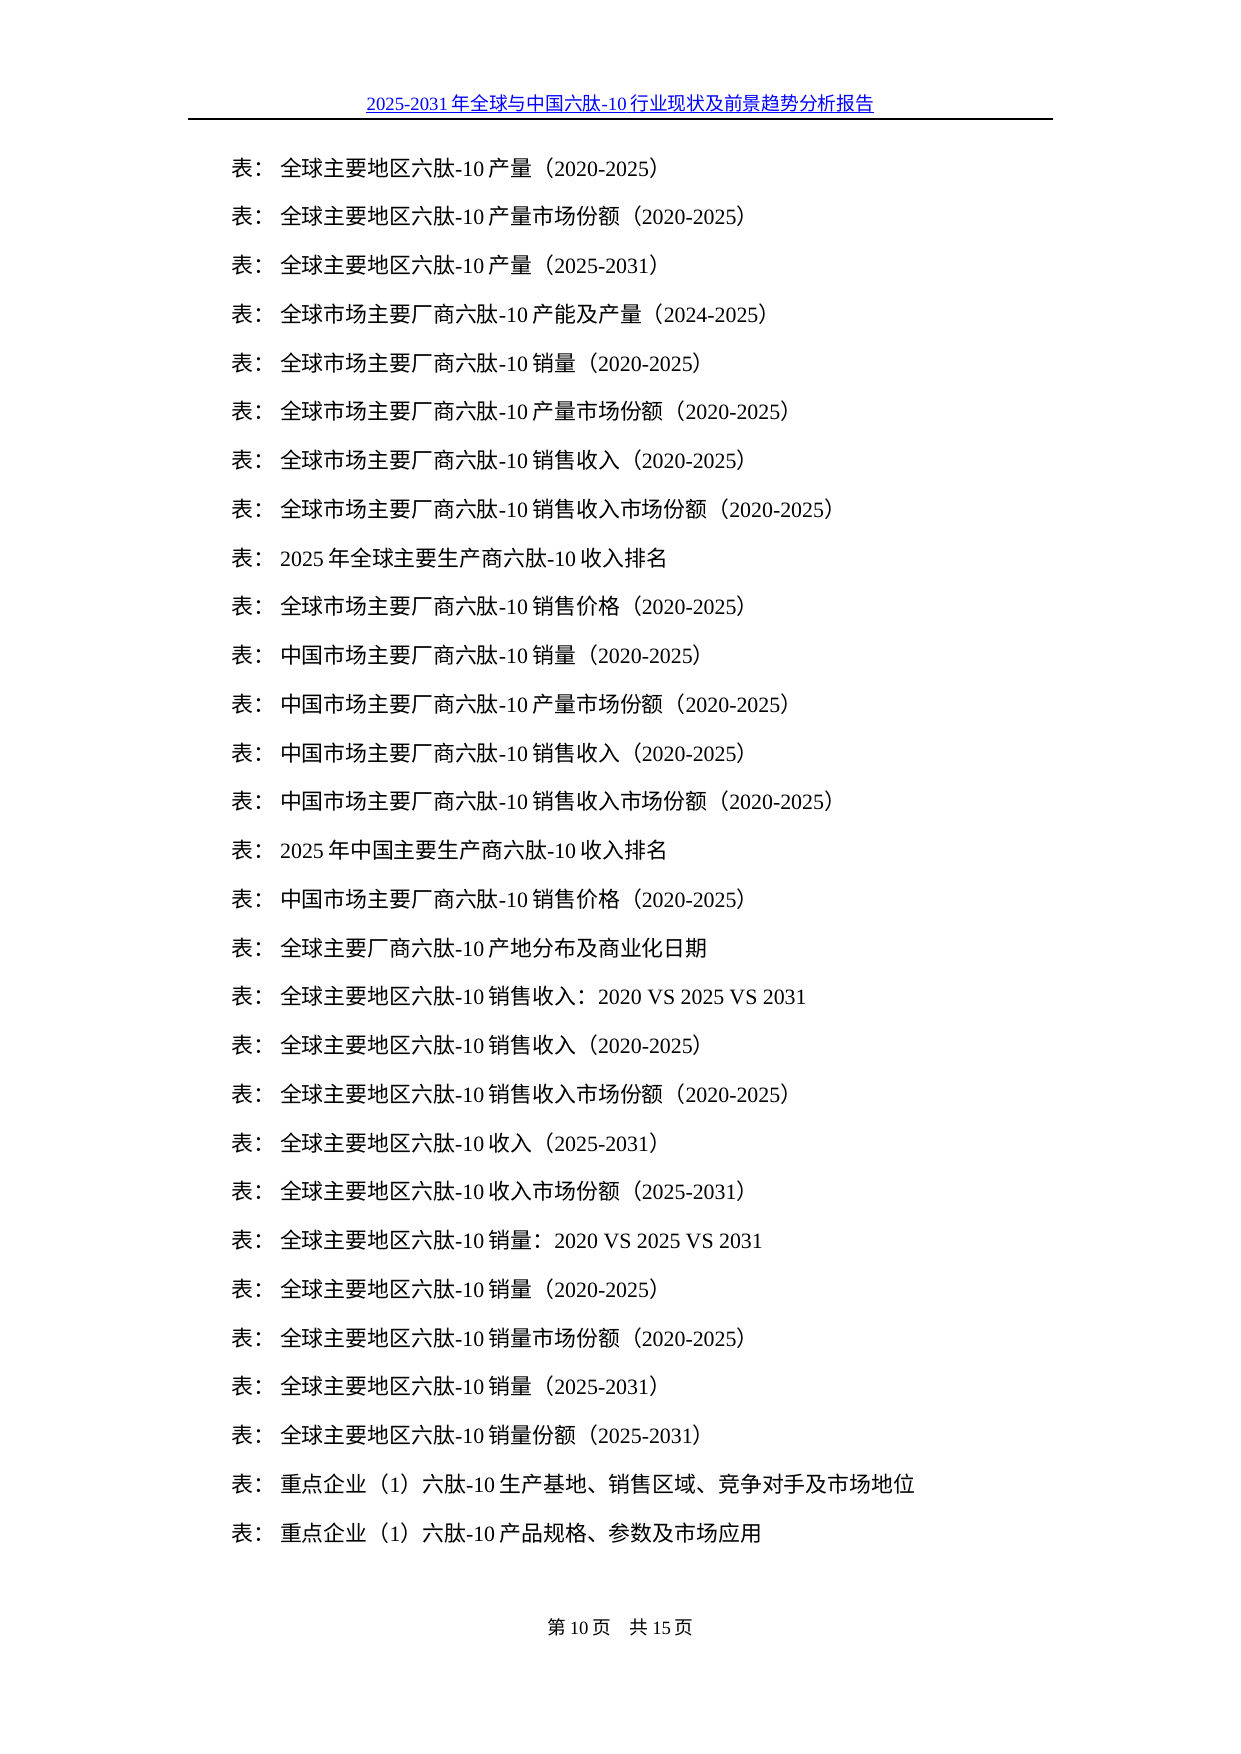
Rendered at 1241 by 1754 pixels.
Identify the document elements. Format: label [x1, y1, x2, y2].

text [187, 150, 1053, 1548]
